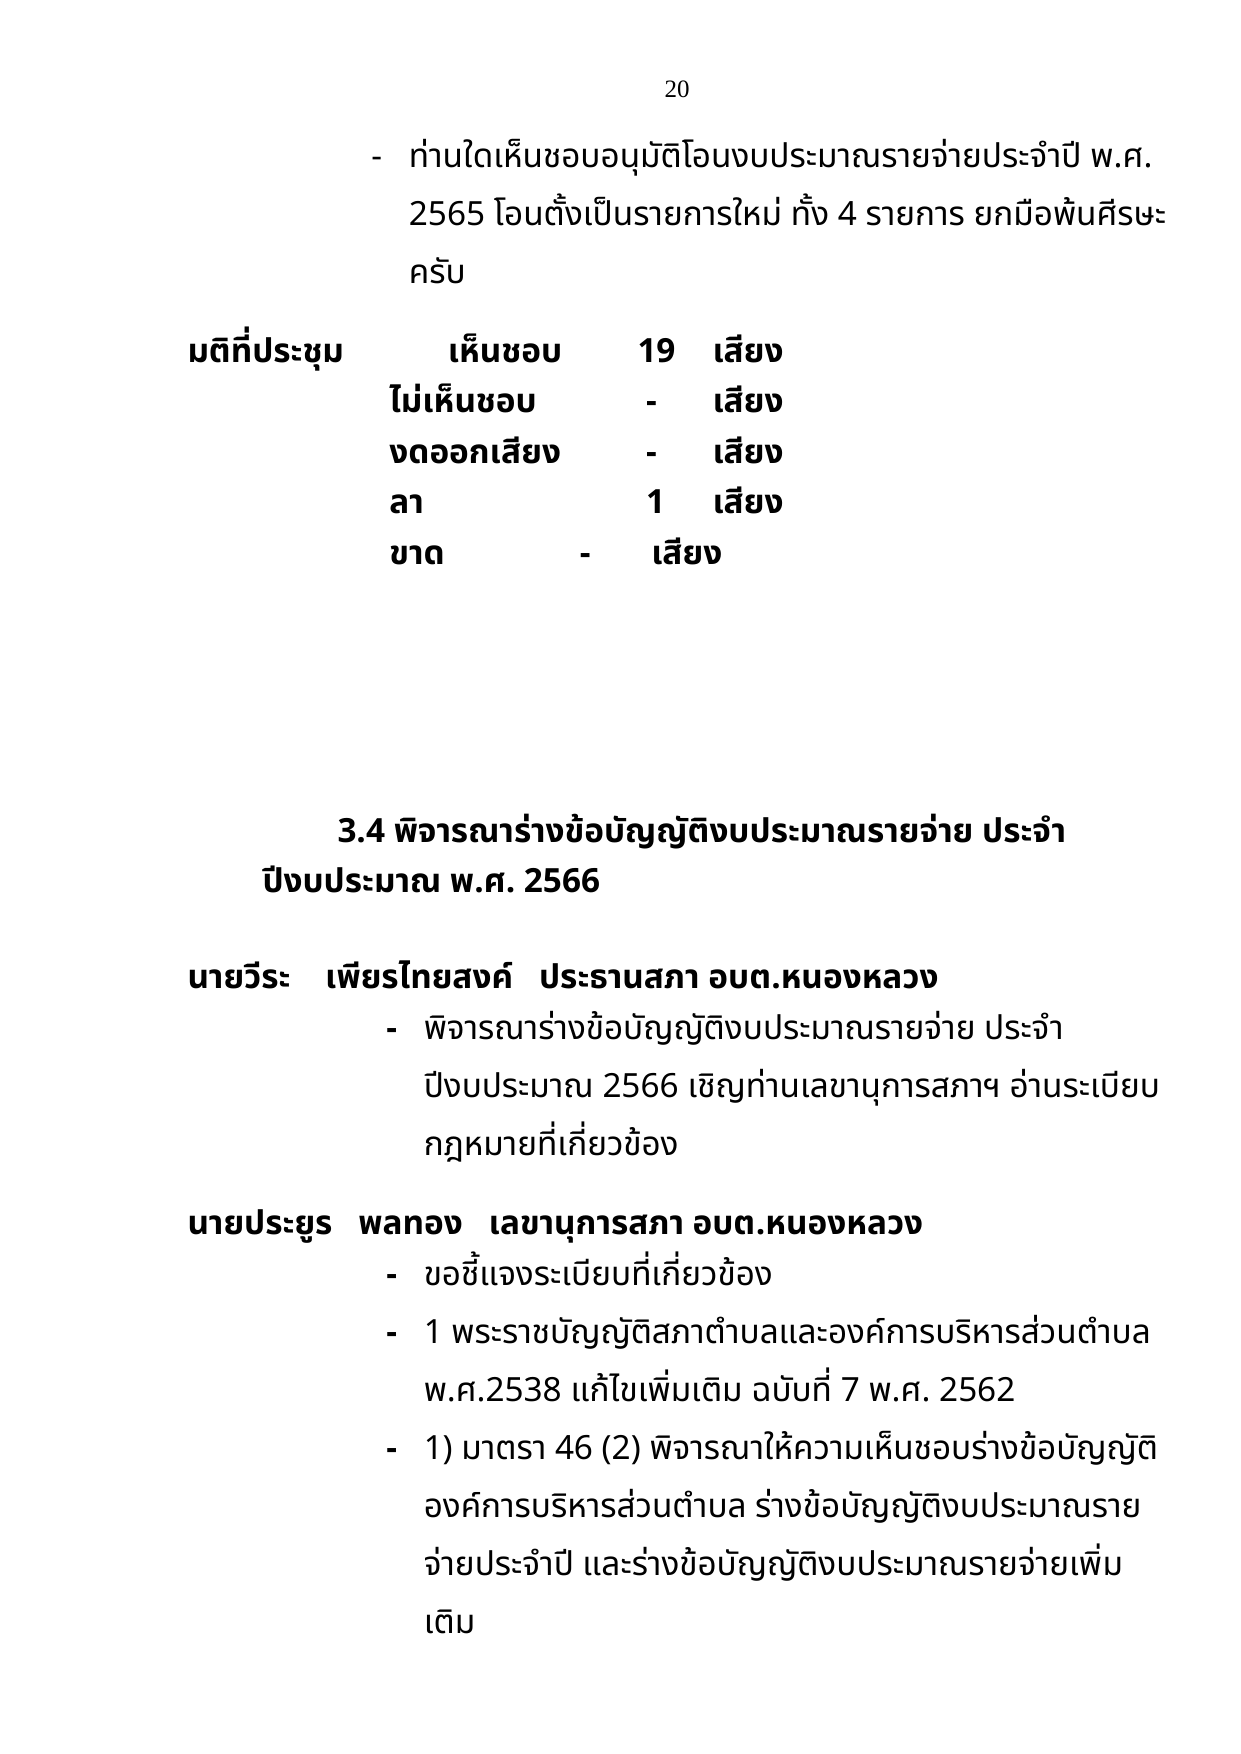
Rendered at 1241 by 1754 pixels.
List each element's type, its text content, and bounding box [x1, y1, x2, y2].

text 3.4 พิจารณาร่างข้อบัญญัติงบประมาณรายจ่าย ประจำปีงบประมาณ พ.ศ. 2566 [262, 807, 1167, 908]
list ขอชี้แจงระเบียบที่เกี่ยวข้อง [386, 1249, 1167, 1300]
list 1) มาตรา 46 (2) พิจารณาให้ความเห็นชอบร่างข้อบัญญัติองค์การบริหารส่วนตำบล ร่างข้อบัญญัติงบประมาณรายจ่ายประจำปี และร่างข้อบัญญัติงบประมาณรายจ่ายเพิ่มเติม [386, 1424, 1167, 1648]
list พิจารณาร่างข้อบัญญัติงบประมาณรายจ่าย ประจำปีงบประมาณ 2566 เชิญท่านเลขานุการสภาฯ อ่านระเบียบ กฎหมายที่เกี่ยวข้อง [386, 1004, 1167, 1171]
list ท่านใดเห็นชอบอนุมัติโอนงบประมาณรายจ่ายประจำปี พ.ศ. 2565 โอนตั้งเป็นรายการใหม่ ทั้ง 4 รายการ ยกมือพ้นศีรษะครับ [371, 131, 1167, 298]
text ขาด - เสียง [262, 529, 1167, 579]
text งดออกเสียง - เสียง [337, 428, 1167, 478]
text มติที่ประชุม เห็นชอบ 19 เสียง [187, 326, 1167, 377]
text ไม่เห็นชอบ - เสียง [262, 377, 1167, 428]
text นายวีระ เพียรไทยสงค์ ประธานสภา อบต.หนองหลวง [187, 953, 1167, 1004]
list 1 พระราชบัญญัติสภาตำบลและองค์การบริหารส่วนตำบล พ.ศ.2538 แก้ไขเพิ่มเติม ฉบับที่ 7 พ.ศ. 2562 [386, 1308, 1167, 1416]
text ลา 1 เสียง [337, 478, 1167, 529]
text นายประยูร พลทอง เลขานุการสภา อบต.หนองหลวง [187, 1199, 1167, 1249]
